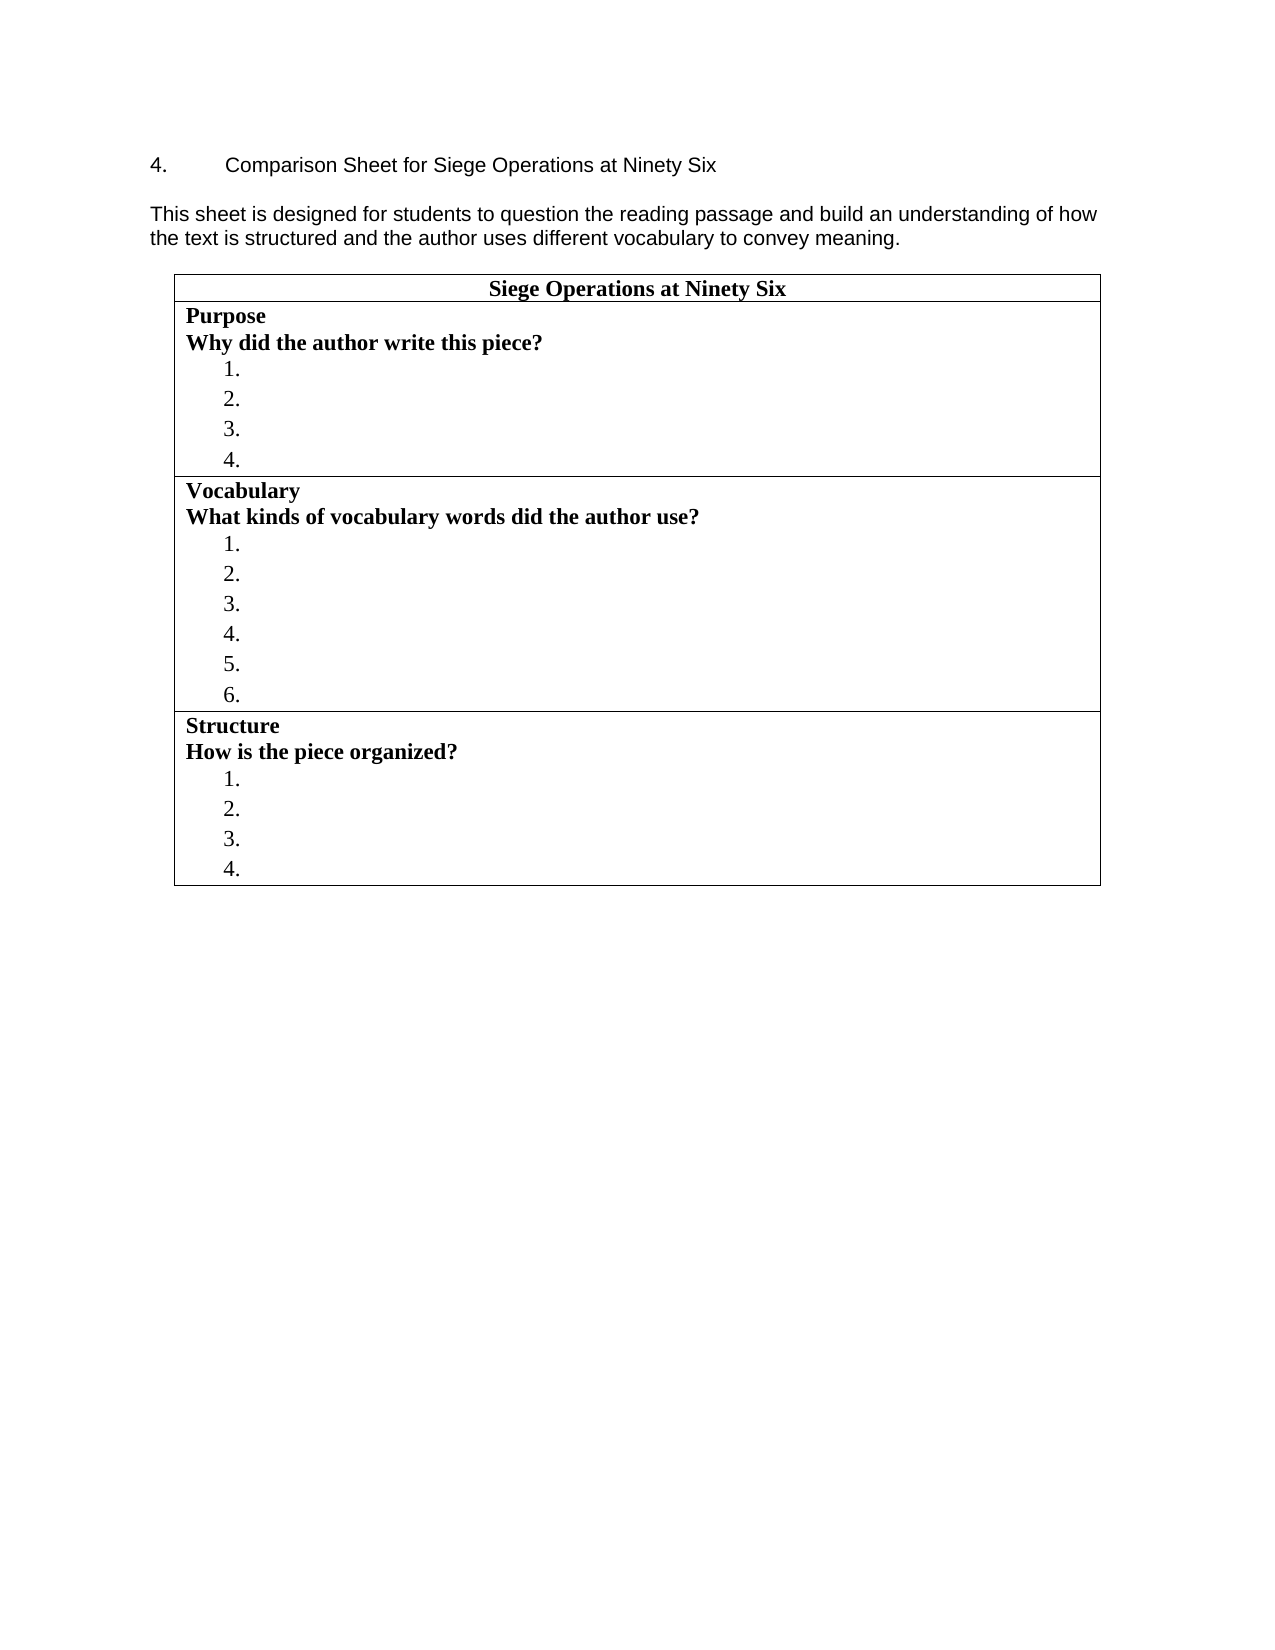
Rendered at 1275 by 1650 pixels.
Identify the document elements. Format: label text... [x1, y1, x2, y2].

table_cell Purpose Why did the author write this piece? [175, 302, 1100, 476]
table_cell Vocabulary What kinds of vocabulary words did the author use? [175, 477, 1100, 711]
table_header Siege Operations at Ninety Six [175, 275, 1100, 301]
text This sheet is designed for students to question the reading passage and build an understanding of how the text is structured and the author uses different vocabulary to convey meaning. [150, 202, 1125, 250]
text 4. Comparison Sheet for Siege Operations at Ninety Six [150, 150, 1125, 178]
table_cell Structure How is the piece organized? [175, 712, 1100, 885]
